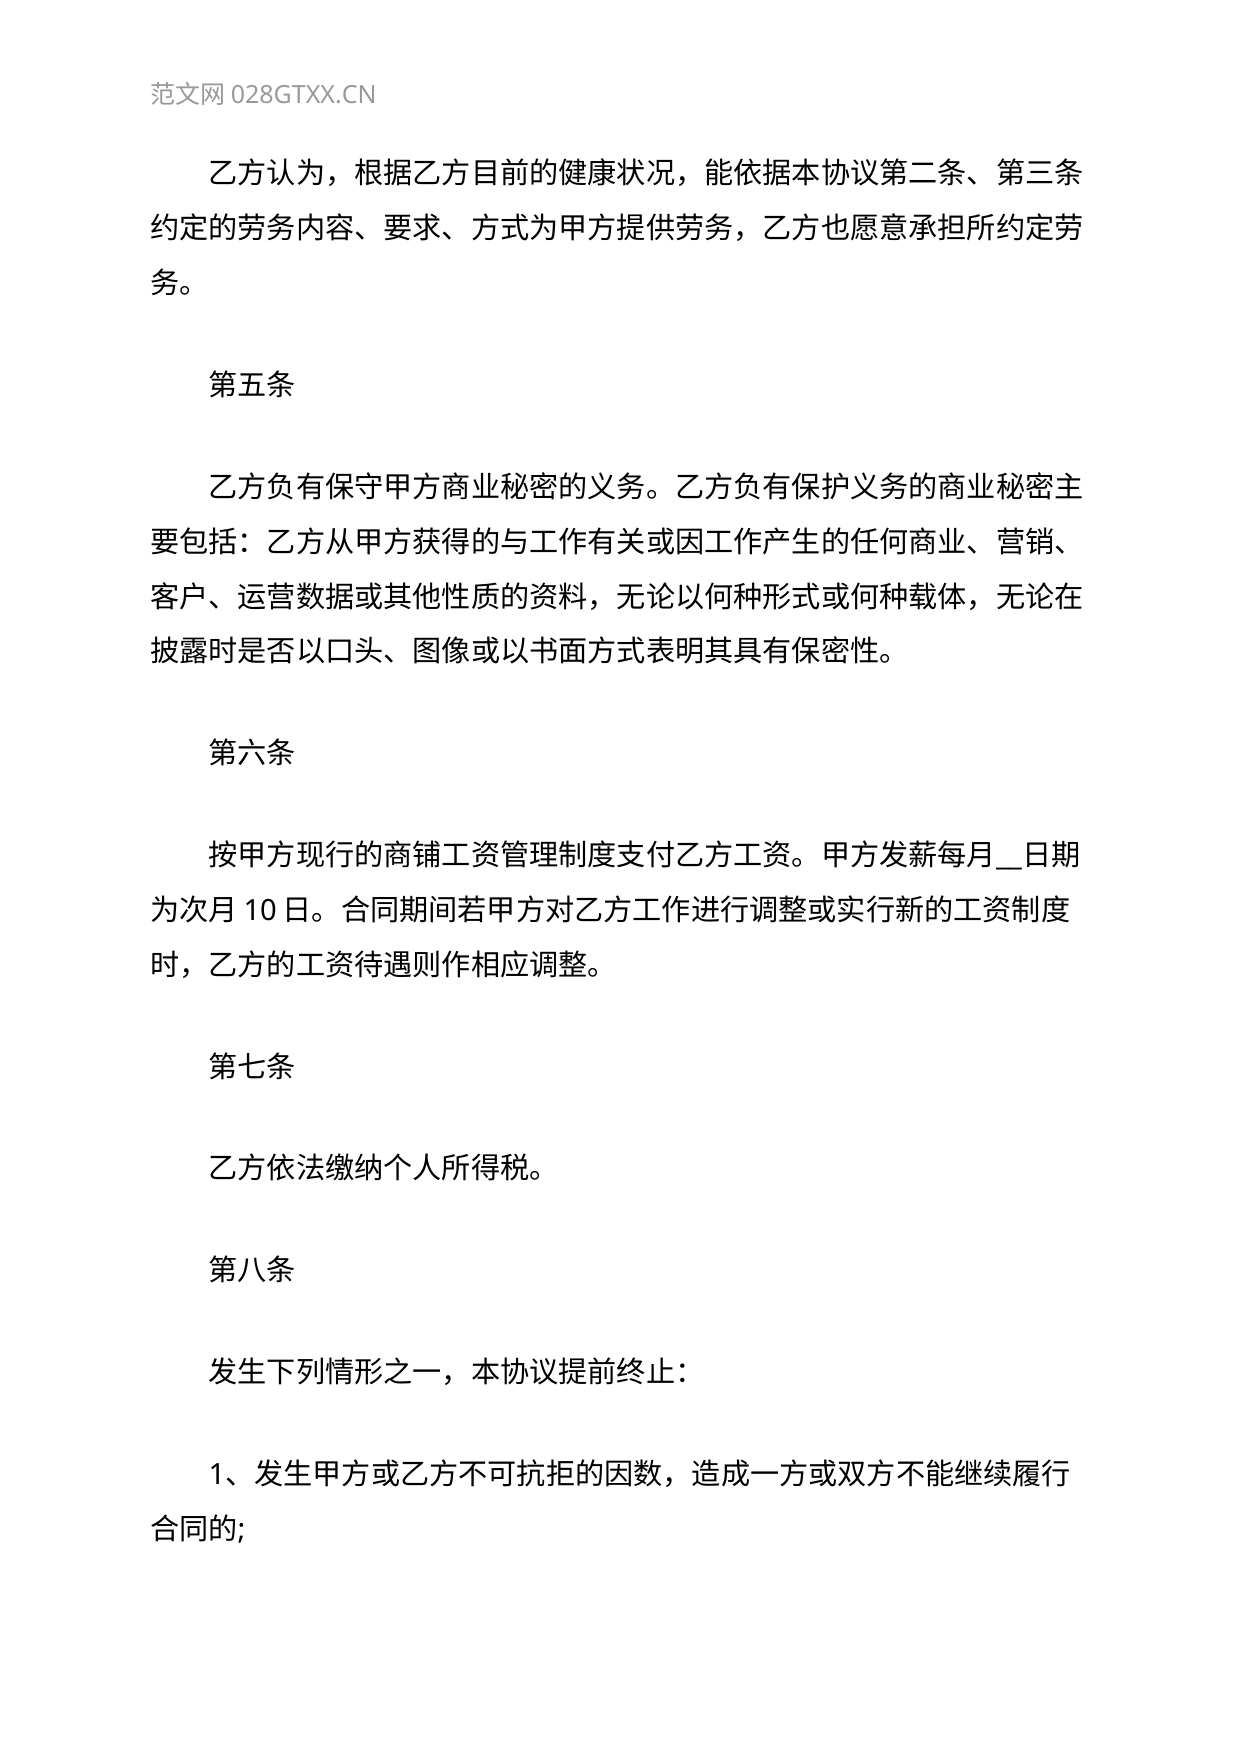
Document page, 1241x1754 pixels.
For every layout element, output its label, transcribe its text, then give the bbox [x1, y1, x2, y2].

text 发生下列情形之一，本协议提前终止： [150, 1349, 1090, 1391]
text 第六条 [150, 730, 1090, 772]
text 乙方认为，根据乙方目前的健康状况，能依据本协议第二条、第三条约定的劳务内容、要求、方式为甲方提供劳务，乙方也愿意承担所约定劳务。 [150, 150, 1090, 302]
text 乙方依法缴纳个人所得税。 [150, 1145, 1090, 1187]
text 第五条 [150, 362, 1090, 404]
text 1、发生甲方或乙方不可抗拒的因数，造成一方或双方不能继续履行合同的; [150, 1450, 1090, 1548]
text 第八条 [150, 1247, 1090, 1289]
text 第七条 [150, 1043, 1090, 1086]
text 乙方负有保守甲方商业秘密的义务。乙方负有保护义务的商业秘密主要包括：乙方从甲方获得的与工作有关或因工作产生的任何商业、营销、客户、运营数据或其他性质的资料，无论以何种形式或何种载体，无论在披露时是否以口头、图像或以书面方式表明其具有保密性。 [150, 463, 1090, 670]
text 按甲方现行的商铺工资管理制度支付乙方工资。甲方发薪每月__日期为次月10日。合同期间若甲方对乙方工作进行调整或实行新的工资制度时，乙方的工资待遇则作相应调整。 [150, 832, 1090, 984]
